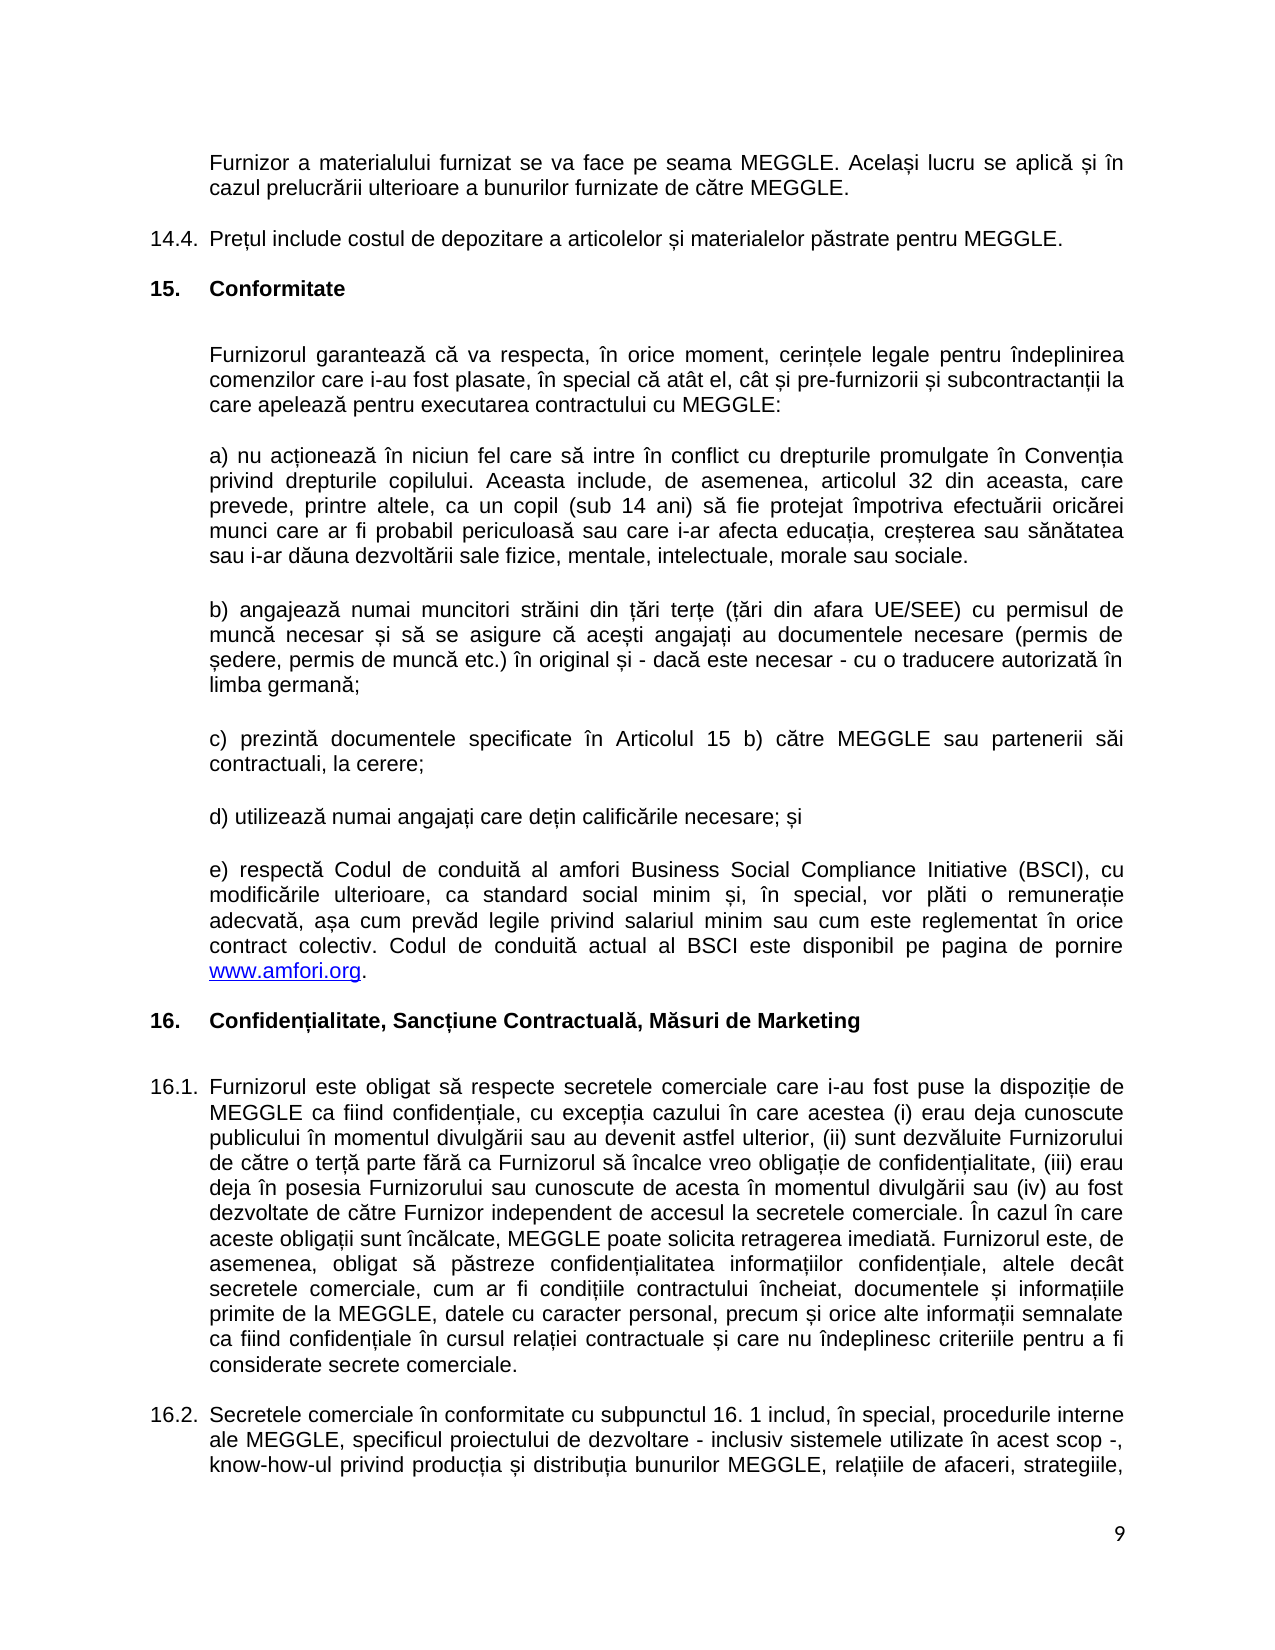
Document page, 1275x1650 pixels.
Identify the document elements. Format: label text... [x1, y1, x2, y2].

text b) angajează numai muncitori străini din țări terțe (țări din afara UE/SEE) cu permisul de muncă necesar și să se asigure că acești angajați au documentele necesare (permis de ședere, permis de muncă etc.) în original și - dacă este necesar - cu o traducere autorizată în limba germană; [209, 597, 1125, 697]
text e) respectă Codul de conduită al amfori Business Social Compliance Initiative (BSCI), cu modificările ulterioare, ca standard social minim și, în special, vor plăti o remunerație adecvată, așa cum prevăd legile privind salariul minim sau cum este reglementat în orice contract colectiv. Codul de conduită actual al BSCI este disponibil pe pagina de pornire www.amfori.org. [209, 857, 1125, 983]
text c) prezintă documentele specificate în Articolul 15 b) către MEGGLE sau partenerii săi contractuali, la cerere; [209, 726, 1125, 776]
text Furnizorul garantează că va respecta, în orice moment, cerințele legale pentru îndeplinirea comenzilor care i-au fost plasate, în special că atât el, cât și pre-furnizorii și subcontractanții la care apelează pentru executarea contractului cu MEGGLE: [209, 342, 1125, 417]
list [150, 1402, 1125, 1477]
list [150, 150, 1125, 200]
list Confidențialitate, Sancțiune Contractuală, Măsuri de Marketing [150, 1008, 1125, 1034]
list Prețul include costul de depozitare a articolelor și materialelor păstrate pentru MEGGLE. [150, 226, 1125, 251]
list Furnizorul este obligat să respecte secretele comerciale care i-au fost puse la dispoziție de MEGGLE ca fiind confidențiale, cu excepția cazului în care acestea (i) erau deja cunoscute publicului în momentul divulgării sau au devenit astfel ulterior, (ii) sunt dezvăluite Furnizorului de către o terță parte fără ca Furnizorul să încalce vreo obligație de confidențialitate, (iii) erau deja în posesia Furnizorului sau cunoscute de acesta în momentul divulgării sau (iv) au fost dezvoltate de către Furnizor independent de accesul la secretele comerciale. În cazul în care aceste obligații sunt încălcate, MEGGLE poate solicita retragerea imediată. Furnizorul este, de asemenea, obligat să păstreze confidențialitatea informațiilor confidențiale, altele decât secretele comerciale, cum ar fi condițiile contractului încheiat, documentele și informațiile primite de la MEGGLE, datele cu caracter personal, precum și orice alte informații semnalate ca fiind confidențiale în cursul relației contractuale și care nu îndeplinesc criteriile pentru a fi considerate secrete comerciale. [150, 1074, 1125, 1377]
text a) nu acționează în niciun fel care să intre în conflict cu drepturile promulgate în Convenția privind drepturile copilului. Aceasta include, de asemenea, articolul 32 din aceasta, care prevede, printre altele, ca un copil (sub 14 ani) să fie protejat împotriva efectuării oricărei munci care ar fi probabil periculoasă sau care i-ar afecta educația, creșterea sau sănătatea sau i-ar dăuna dezvoltării sale fizice, mentale, intelectuale, morale sau sociale. [209, 443, 1125, 569]
list Conformitate [150, 276, 1125, 301]
text d) utilizează numai angajați care dețin calificările necesare; și [209, 804, 1125, 829]
